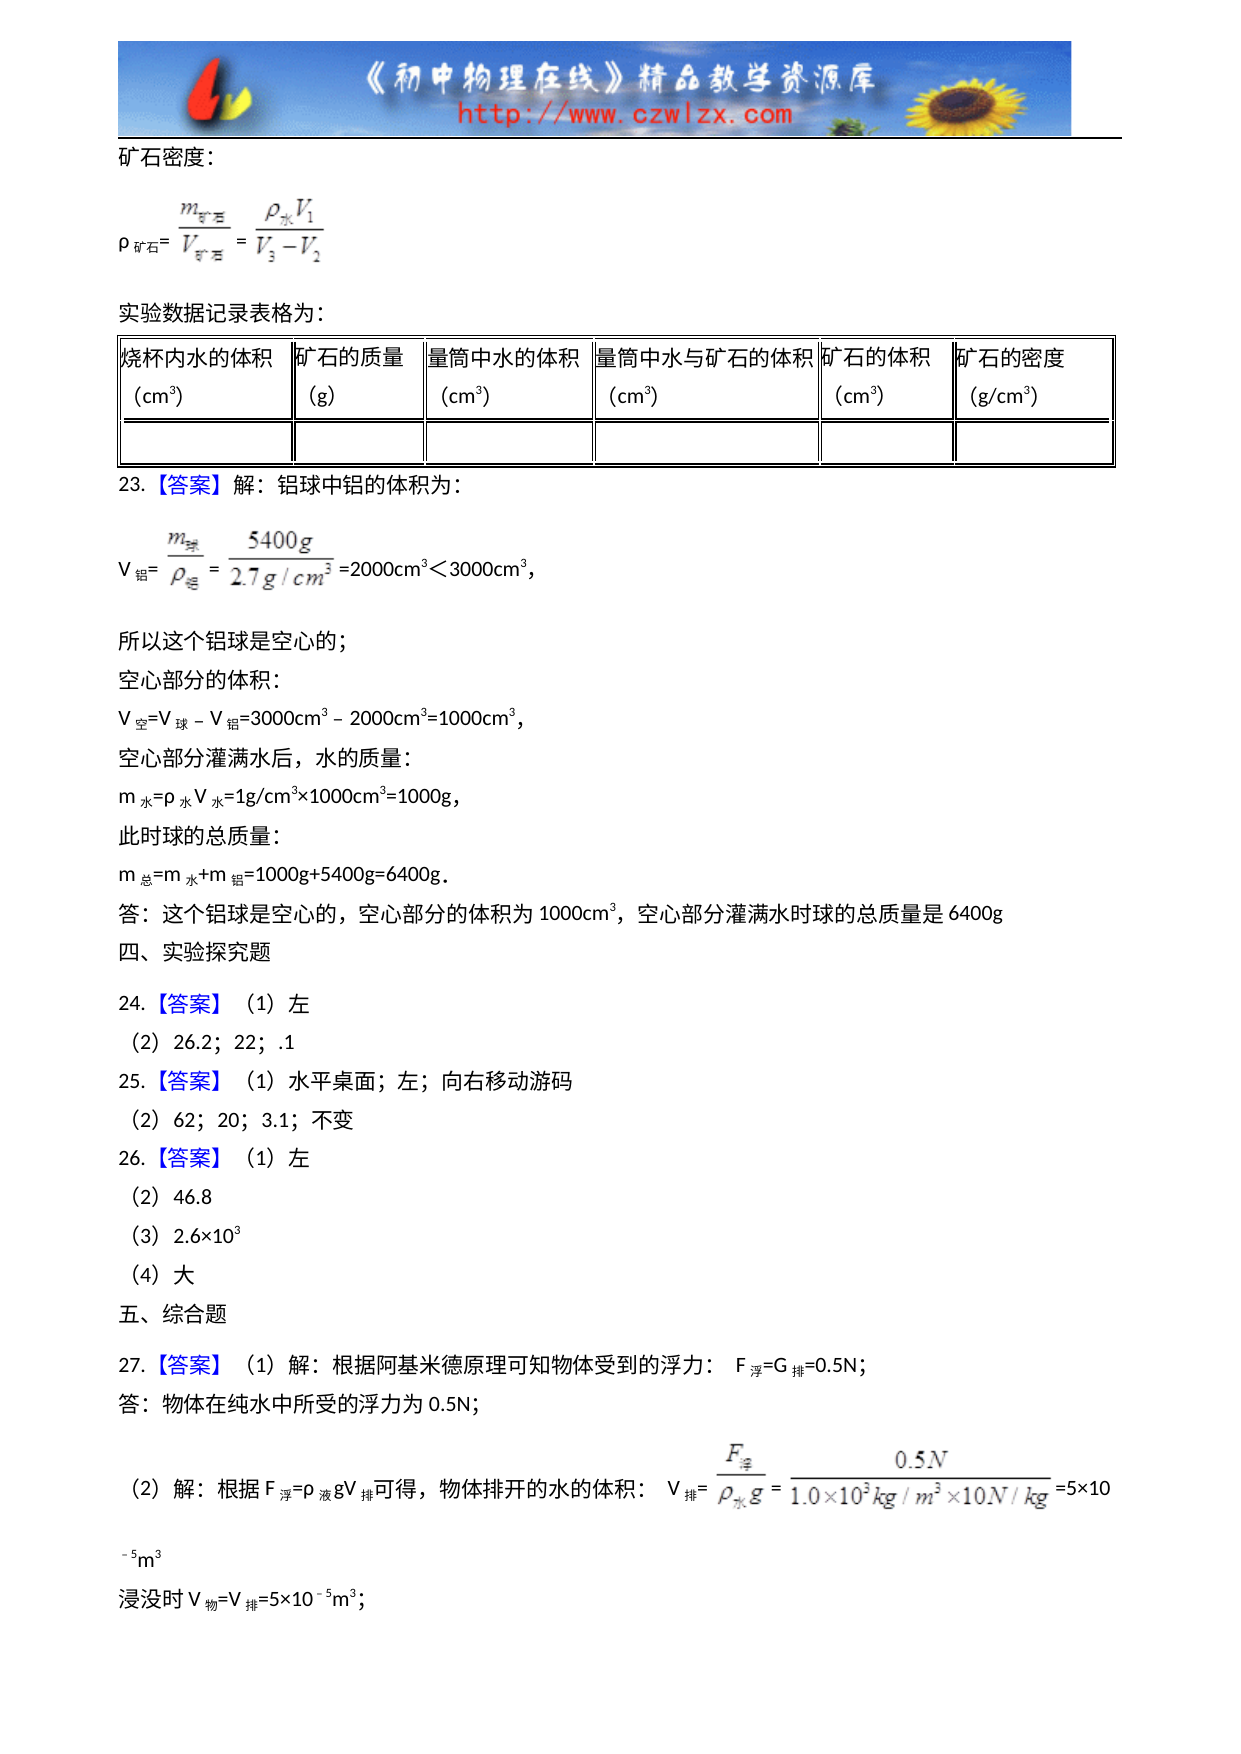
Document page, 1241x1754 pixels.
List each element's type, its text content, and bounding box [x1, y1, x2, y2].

table_header 矿石的质量 （g） [294, 336, 425, 418]
picture [786, 1445, 1056, 1514]
table_cell [820, 422, 954, 463]
text 四、实验探究题 [118, 935, 1122, 967]
table_header 量筒中水的体积 （cm3） [425, 336, 594, 418]
picture [118, 41, 1072, 136]
text 26.【答案】（1）左 （2）46.8 （3）2.6×103 （4）大 [118, 1142, 1122, 1291]
text 25.【答案】（1）水平桌面；左；向右移动游码 （2）62；20；3.1；不变 [118, 1064, 1122, 1135]
picture [163, 519, 209, 595]
text 24.【答案】（1）左 （2）26.2；22；.1 [118, 986, 1122, 1058]
table_header 烧杯内水的体积 （cm3） [121, 339, 293, 418]
text 23.【答案】解：铝球中铝的体积为： V铝= = =2000cm3＜3000cm3， 所以这个铝球是空心的； 空心部分的体积： V空=V球﹣V铝=3000cm3﹣2000cm3=1000cm3， 空心部分灌满水后，水的质量： m水=ρ水V水=1g/cm3×1000cm3=1000g， 此时球的总质量： m总=m水+m铝=1000g+5400g=6400g． 答：这个铝球是空心的，空心部分的体积为1000cm3，空心部分灌满水时球的总质量是6400g [118, 467, 1122, 929]
table_cell [594, 418, 820, 463]
table_cell [425, 418, 594, 463]
table_header 矿石的密度 （g/cm3） [954, 336, 1114, 418]
picture [224, 525, 339, 595]
picture [712, 1438, 771, 1514]
table_cell [294, 418, 425, 463]
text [118, 140, 1122, 328]
text 五、综合题 [118, 1297, 1122, 1329]
table_cell [119, 418, 293, 463]
picture [251, 193, 329, 267]
table_header 矿石的体积 （cm3） [820, 339, 954, 418]
picture [174, 191, 236, 267]
table_header 量筒中水与矿石的体积 （cm3） [594, 336, 820, 418]
table_cell [954, 418, 1114, 463]
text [118, 1348, 1122, 1614]
